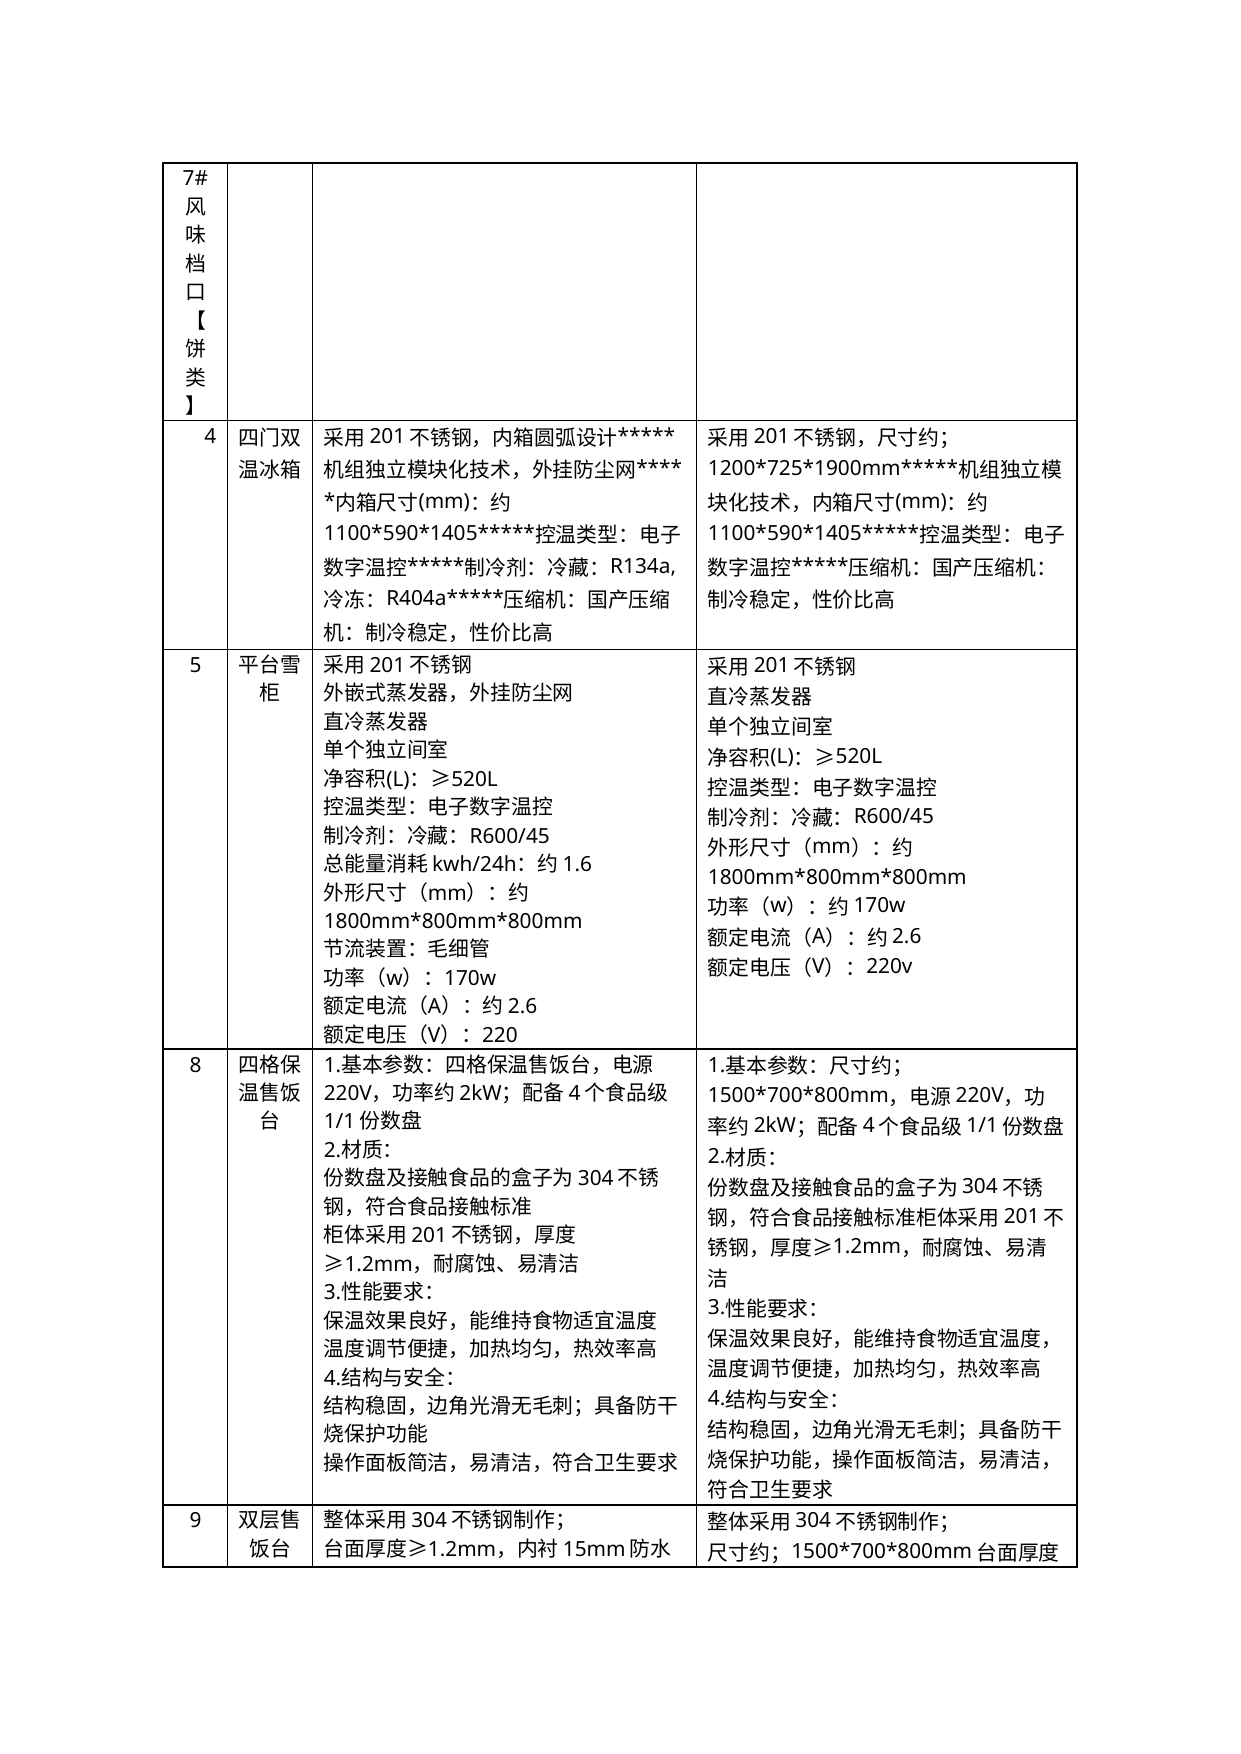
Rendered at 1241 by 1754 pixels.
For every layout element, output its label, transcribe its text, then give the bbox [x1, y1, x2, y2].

table_cell 8 [164, 1050, 227, 1504]
table_cell 四门双温冰箱 [228, 421, 312, 648]
table_cell 采用201不锈钢 直冷蒸发器 单个独立间室 净容积(L)：≥520L 控温类型：电子数字温控 制冷剂：冷藏：R600/45 外形尺寸（mm）：约1800mm*800mm*800mm 功率（w）：约170w 额定电流（A）：约2.6 额定电压（V）：220v [697, 650, 1076, 1048]
table_cell 1.基本参数：四格保温售饭台，电源220V，功率约2kW；配备4个食品级1/1份数盘 2.材质： 份数盘及接触食品的盒子为304不锈钢，符合食品接触标准 柜体采用201不锈钢，厚度≥1.2mm，耐腐蚀、易清洁 3.性能要求： 保温效果良好，能维持食物适宜温度 温度调节便捷，加热均匀，热效率高 4.结构与安全： 结构稳固，边角光滑无毛刺；具备防干烧保护功能 操作面板简洁，易清洁，符合卫生要求 [313, 1050, 696, 1504]
table_cell [697, 164, 1076, 419]
table_cell 采用201不锈钢，内箱圆弧设计*****机组独立模块化技术，外挂防尘网*****内箱尺寸(mm)：约1100*590*1405*****控温类型：电子数字温控*****制冷剂：冷藏：R134a,冷冻：R404a*****压缩机：国产压缩机：制冷稳定，性价比高 [313, 421, 696, 648]
table_cell 双层售饭台 [228, 1506, 312, 1566]
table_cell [313, 1506, 696, 1566]
table_cell 5 [164, 650, 227, 1048]
table_cell 4 [164, 421, 227, 648]
table_cell 采用201不锈钢 外嵌式蒸发器，外挂防尘网 直冷蒸发器 单个独立间室 净容积(L)：≥520L 控温类型：电子数字温控 制冷剂：冷藏：R600/45 总能量消耗kwh/24h：约1.6 外形尺寸（mm）：约1800mm*800mm*800mm 节流装置：毛细管 功率（w）：170w 额定电流（A）：约2.6 额定电压（V）：220 [313, 650, 696, 1048]
table_cell 9 [164, 1506, 227, 1566]
table_cell 采用201不锈钢，尺寸约；1200*725*1900mm*****机组独立模块化技术，内箱尺寸(mm)：约1100*590*1405*****控温类型：电子数字温控*****压缩机：国产压缩机：制冷稳定，性价比高 [697, 421, 1076, 648]
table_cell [697, 1506, 1076, 1566]
table_cell 1.基本参数：尺寸约；1500*700*800mm，电源220V，功率约2kW；配备4个食品级1/1份数盘 2.材质： 份数盘及接触食品的盒子为304不锈钢，符合食品接触标准柜体采用201不锈钢，厚度≥1.2mm，耐腐蚀、易清洁 3.性能要求： 保温效果良好，能维持食物适宜温度，温度调节便捷，加热均匀，热效率高 4.结构与安全： 结构稳固，边角光滑无毛刺；具备防干烧保护功能，操作面板简洁，易清洁，符合卫生要求 [697, 1050, 1076, 1504]
table_cell 7#风味档口【饼类】 [164, 164, 227, 419]
table_cell [313, 164, 696, 419]
table_cell 平台雪柜 [228, 650, 312, 1048]
table_cell [228, 164, 312, 419]
table_cell 四格保温售饭台 [228, 1050, 312, 1504]
